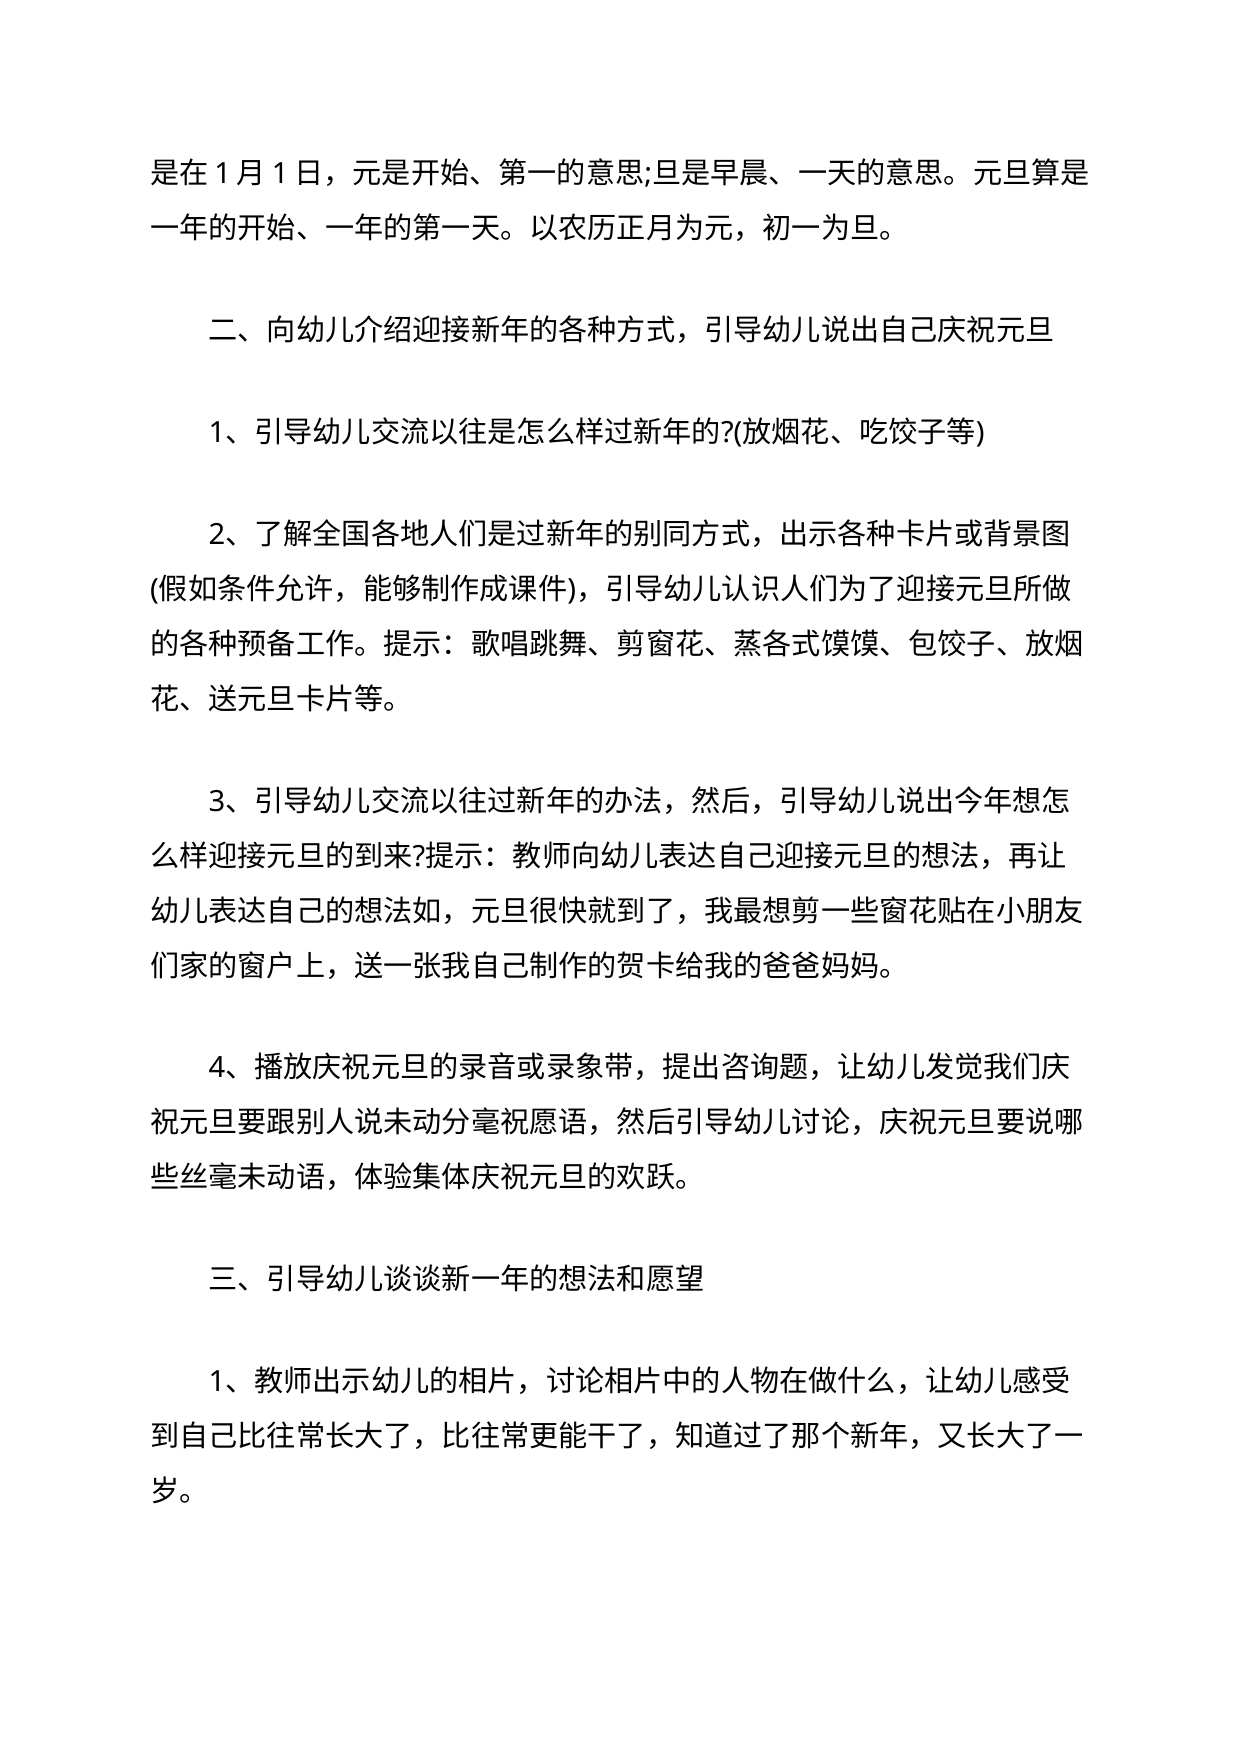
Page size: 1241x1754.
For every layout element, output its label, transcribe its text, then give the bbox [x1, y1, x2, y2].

text 2、了解全国各地人们是过新年的别同方式，出示各种卡片或背景图(假如条件允许，能够制作成课件)，引导幼儿认识人们为了迎接元旦所做的各种预备工作。提示：歌唱跳舞、剪窗花、蒸各式馍馍、包饺子、放烟花、送元旦卡片等。 [150, 511, 1090, 718]
text 1、引导幼儿交流以往是怎么样过新年的?(放烟花、吃饺子等) [150, 408, 1090, 451]
text 3、引导幼儿交流以往过新年的办法，然后，引导幼儿说出今年想怎么样迎接元旦的到来?提示：教师向幼儿表达自己迎接元旦的想法，再让幼儿表达自己的想法如，元旦很快就到了，我最想剪一些窗花贴在小朋友们家的窗户上，送一张我自己制作的贺卡给我的爸爸妈妈。 [150, 777, 1090, 984]
text 三、引导幼儿谈谈新一年的想法和愿望 [150, 1256, 1090, 1298]
text 二、向幼儿介绍迎接新年的各种方式，引导幼儿说出自己庆祝元旦 [150, 307, 1090, 349]
text 1、教师出示幼儿的相片，讨论相片中的人物在做什么，让幼儿感受到自己比往常长大了，比往常更能干了，知道过了那个新年，又长大了一岁。 [150, 1357, 1090, 1509]
text 4、播放庆祝元旦的录音或录象带，提出咨询题，让幼儿发觉我们庆祝元旦要跟别人说未动分毫祝愿语，然后引导幼儿讨论，庆祝元旦要说哪些丝毫未动语，体验集体庆祝元旦的欢跃。 [150, 1044, 1090, 1196]
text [150, 150, 1090, 247]
